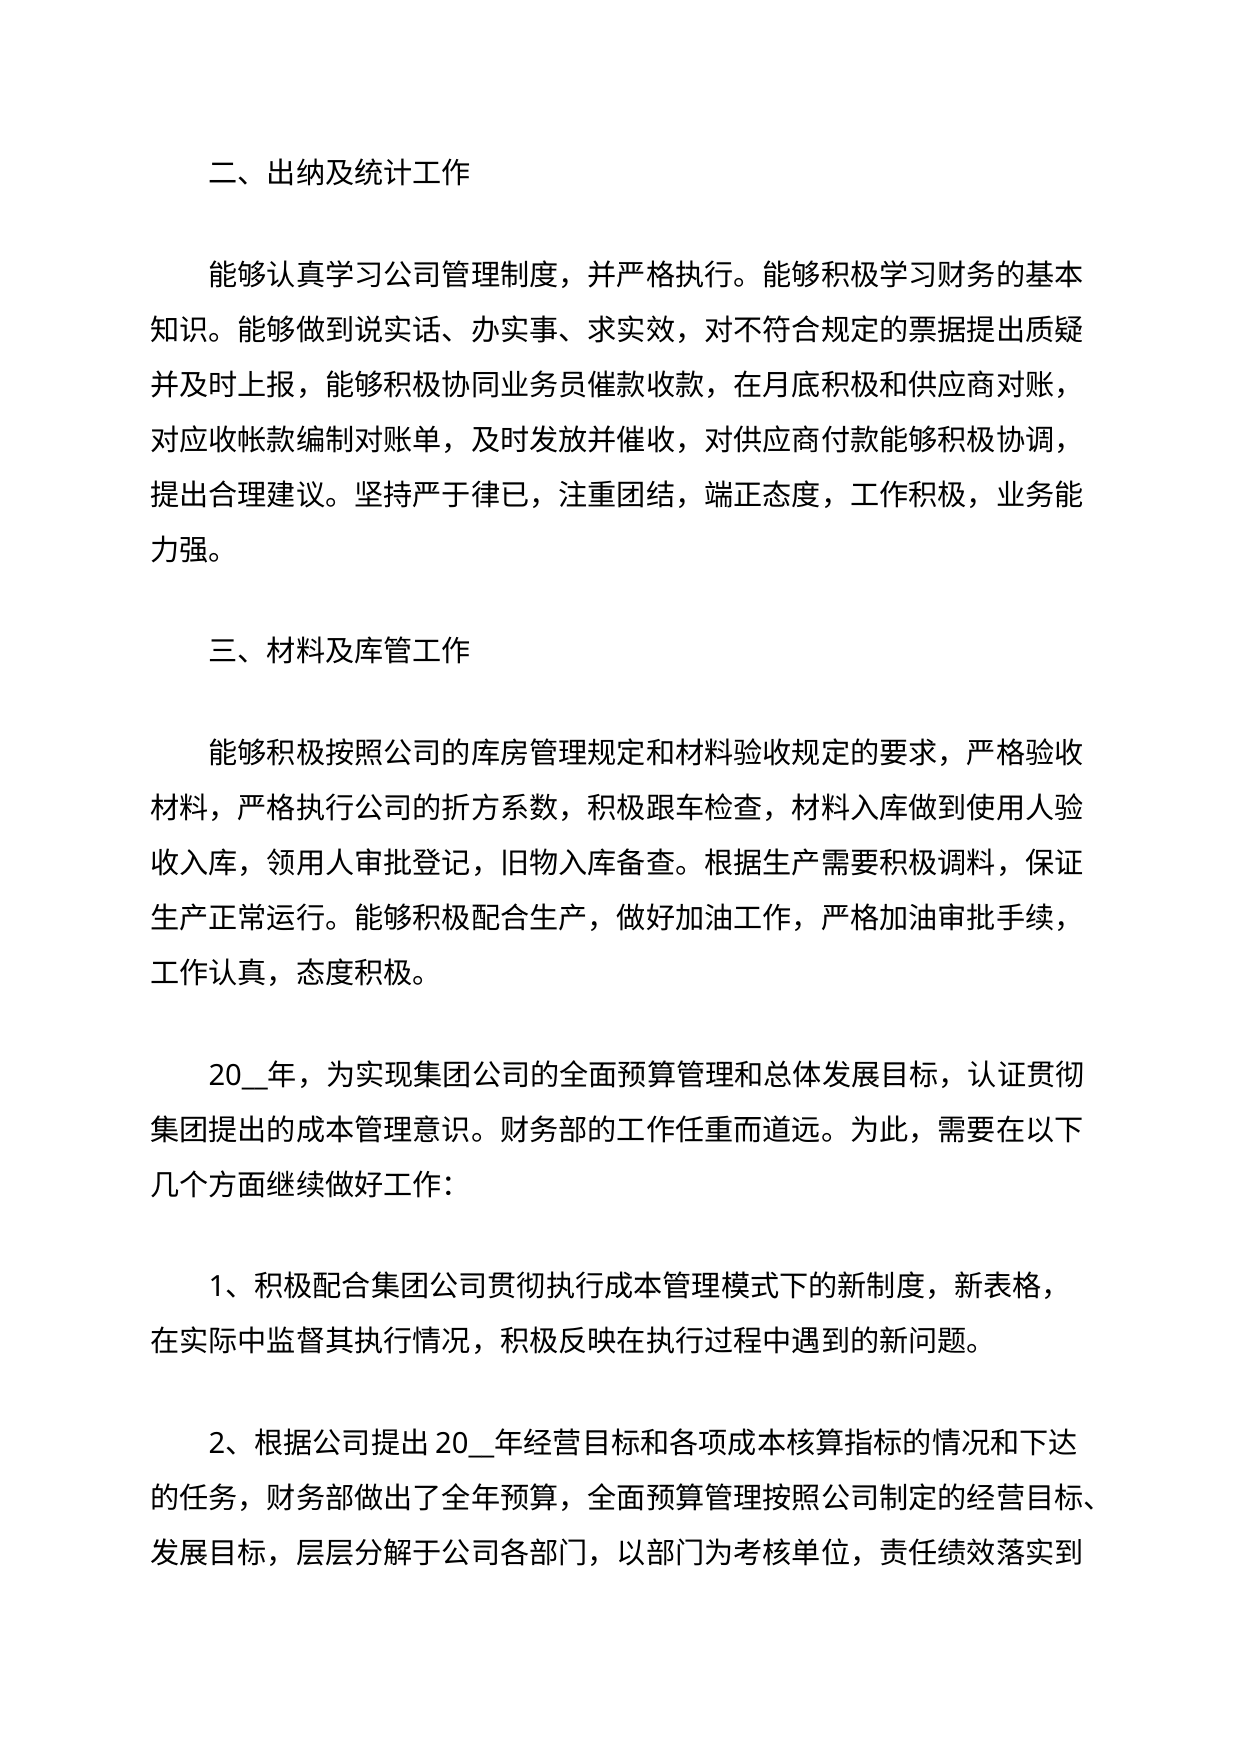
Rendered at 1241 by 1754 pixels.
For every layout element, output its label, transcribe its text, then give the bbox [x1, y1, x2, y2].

text 二、出纳及统计工作 [150, 150, 1090, 192]
text 能够认真学习公司管理制度，并严格执行。能够积极学习财务的基本知识。能够做到说实话、办实事、求实效，对不符合规定的票据提出质疑并及时上报，能够积极协同业务员催款收款，在月底积极和供应商对账，对应收帐款编制对账单，及时发放并催收，对供应商付款能够积极协调，提出合理建议。坚持严于律已，注重团结，端正态度，工作积极，业务能力强。 [150, 252, 1090, 568]
text 三、材料及库管工作 [150, 628, 1090, 670]
text 能够积极按照公司的库房管理规定和材料验收规定的要求，严格验收材料，严格执行公司的折方系数，积极跟车检查，材料入库做到使用人验收入库，领用人审批登记，旧物入库备查。根据生产需要积极调料，保证生产正常运行。能够积极配合生产，做好加油工作，严格加油审批手续，工作认真，态度积极。 [150, 730, 1090, 992]
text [150, 1419, 1090, 1572]
text 1、积极配合集团公司贯彻执行成本管理模式下的新制度，新表格，在实际中监督其执行情况，积极反映在执行过程中遇到的新问题。 [150, 1263, 1090, 1360]
text 20__年，为实现集团公司的全面预算管理和总体发展目标，认证贯彻集团提出的成本管理意识。财务部的工作任重而道远。为此，需要在以下几个方面继续做好工作： [150, 1051, 1090, 1203]
